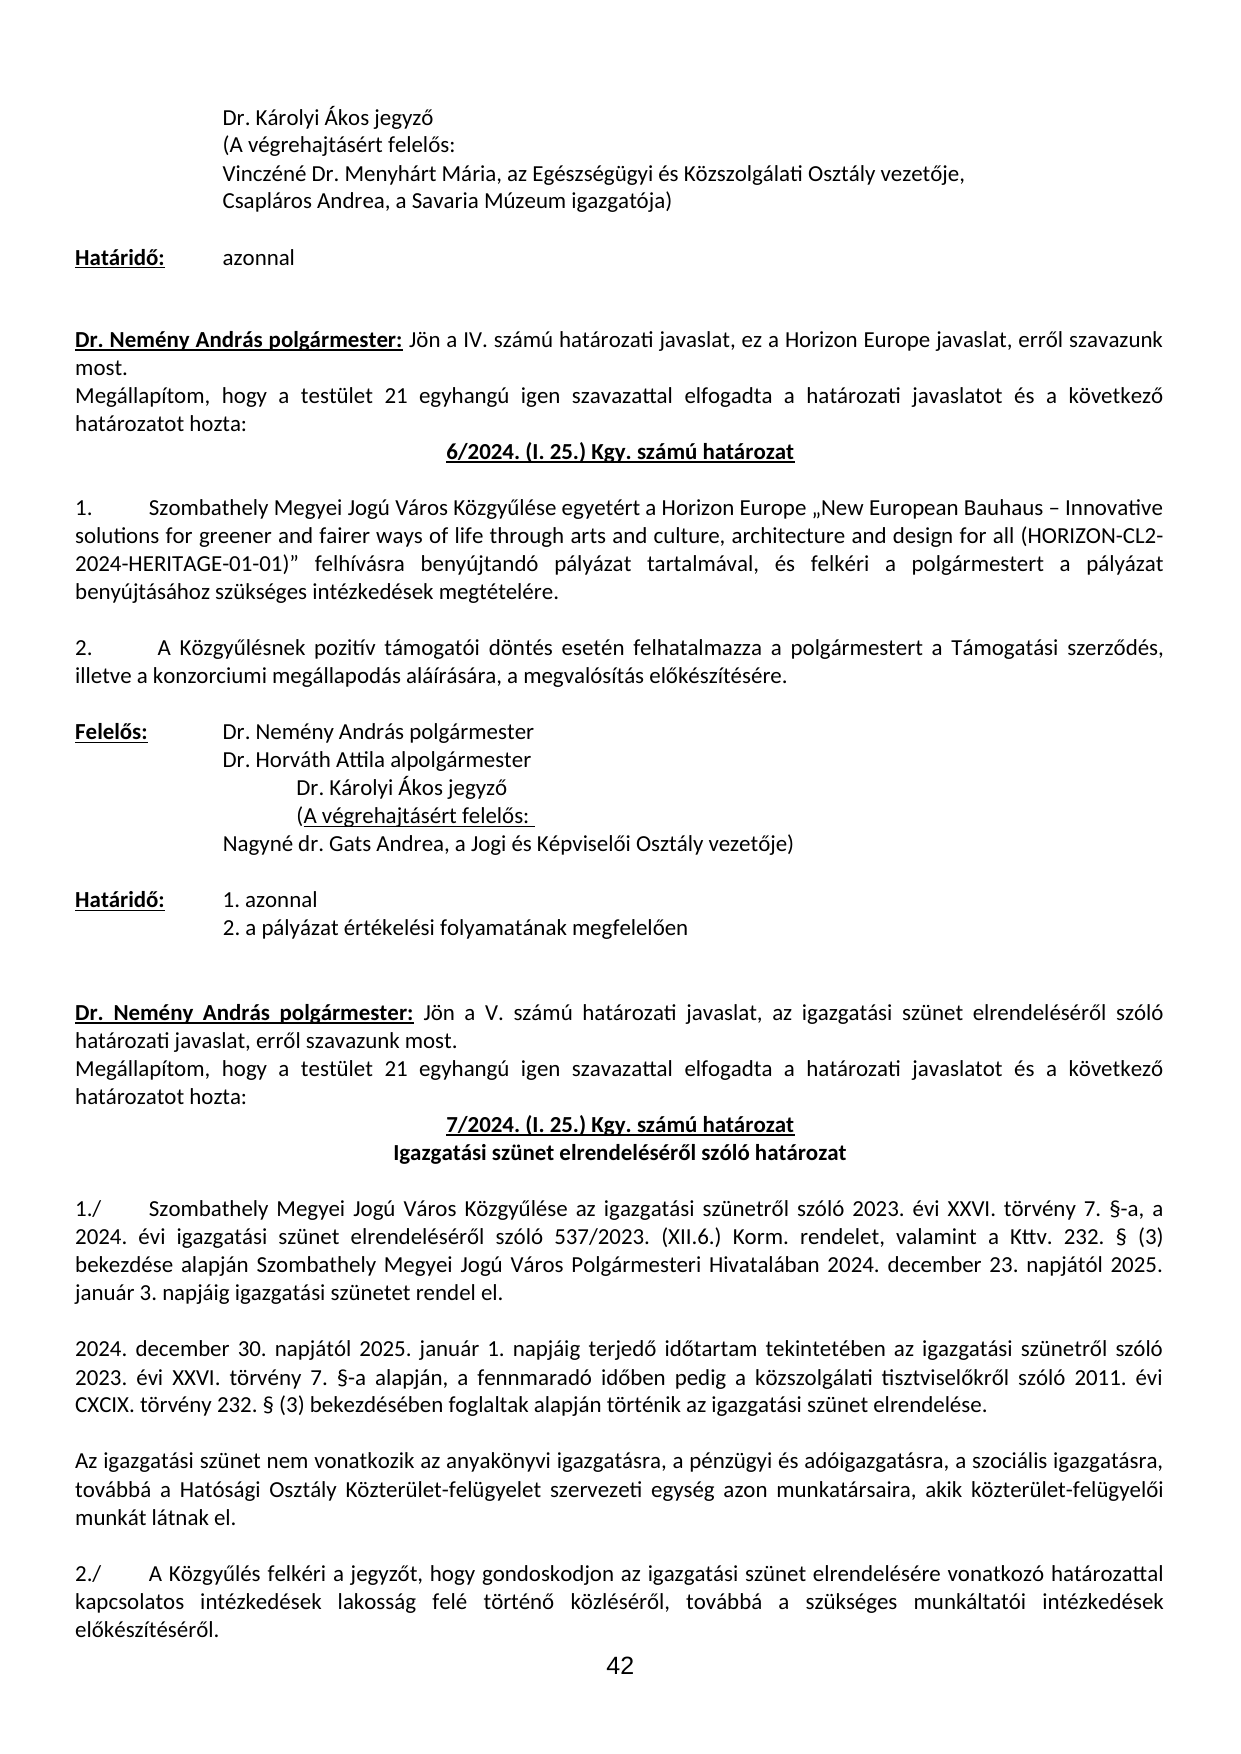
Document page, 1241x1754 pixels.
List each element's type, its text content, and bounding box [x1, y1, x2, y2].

text Vinczéné Dr. Menyhárt Mária, az Egészségügyi és Közszolgálati Osztály vezetője, [75, 159, 1165, 187]
text Dr. Nemény András polgármester: Jön a V. számú határozati javaslat, az igazgatási szünet elrendeléséről szóló határozati javaslat, erről szavazunk most. [75, 998, 1165, 1054]
text Felelős: Dr. Nemény András polgármester [75, 717, 1165, 745]
text 2./ A Közgyűlés felkéri a jegyzőt, hogy gondoskodjon az igazgatási szünet elrendelésére vonatkozó határozattal kapcsolatos intézkedések lakosság felé történő közléséről, továbbá a szükséges munkáltatói intézkedések előkészítéséről. [75, 1559, 1165, 1643]
list Szombathely Megyei Jogú Város Közgyűlése egyetért a Horizon Europe „New European Bauhaus – Innovative solutions for greener and fairer ways of life through arts and culture, architecture and design for all (HORIZON-CL2-2024-HERITAGE-01-01)” felhívásra benyújtandó pályázat tartalmával, és felkéri a polgármestert a pályázat benyújtásához szükséges intézkedések megtételére. [75, 493, 1165, 605]
text Csapláros Andrea, a Savaria Múzeum igazgatója) [75, 187, 1165, 215]
text Igazgatási szünet elrendeléséről szóló határozat [75, 1138, 1165, 1166]
text 6/2024. (I. 25.) Kgy. számú határozat [75, 437, 1165, 465]
text Dr. Károlyi Ákos jegyző [75, 773, 1165, 801]
text Dr. Nemény András polgármester: Jön a IV. számú határozati javaslat, ez a Horizon Europe javaslat, erről szavazunk most. [75, 325, 1165, 381]
text 1./ Szombathely Megyei Jogú Város Közgyűlése az igazgatási szünetről szóló 2023. évi XXVI. törvény 7. §-a, a 2024. évi igazgatási szünet elrendeléséről szóló 537/2023. (XII.6.) Korm. rendelet, valamint a Kttv. 232. § (3) bekezdése alapján Szombathely Megyei Jogú Város Polgármesteri Hivatalában 2024. december 23. napjától 2025. január 3. napjáig igazgatási szünetet rendel el. [75, 1194, 1165, 1307]
text Határidő: 1. azonnal [75, 886, 1165, 913]
text Határidő: azonnal [75, 243, 1165, 271]
text Megállapítom, hogy a testület 21 egyhangú igen szavazattal elfogadta a határozati javaslatot és a következő határozatot hozta: [75, 1054, 1165, 1110]
text Megállapítom, hogy a testület 21 egyhangú igen szavazattal elfogadta a határozati javaslatot és a következő határozatot hozta: [75, 381, 1165, 437]
text Dr. Horváth Attila alpolgármester [75, 745, 1165, 773]
text 2. a pályázat értékelési folyamatának megfelelően [149, 913, 1165, 970]
text Az igazgatási szünet nem vonatkozik az anyakönyvi igazgatásra, a pénzügyi és adóigazgatásra, a szociális igazgatásra, továbbá a Hatósági Osztály Közterület-felügyelet szervezeti egység azon munkatársaira, akik közterület-felügyelői munkát látnak el. [75, 1447, 1165, 1531]
text (A végrehajtásért felelős: [75, 131, 1165, 159]
text 2024. december 30. napjától 2025. január 1. napjáig terjedő időtartam tekintetében az igazgatási szünetről szóló 2023. évi XXVI. törvény 7. §-a alapján, a fennmaradó időben pedig a közszolgálati tisztviselőkről szóló 2011. évi CXCIX. törvény 232. § (3) bekezdésében foglaltak alapján történik az igazgatási szünet elrendelése. [75, 1334, 1165, 1419]
text 7/2024. (I. 25.) Kgy. számú határozat [75, 1110, 1165, 1138]
text Nagyné dr. Gats Andrea, a Jogi és Képviselői Osztály vezetője) [149, 829, 1165, 857]
text (A végrehajtásért felelős: [75, 801, 1165, 829]
text Dr. Károlyi Ákos jegyző [75, 103, 1165, 131]
list A Közgyűlésnek pozitív támogatói döntés esetén felhatalmazza a polgármestert a Támogatási szerződés, illetve a konzorciumi megállapodás aláírására, a megvalósítás előkészítésére. [75, 633, 1165, 689]
